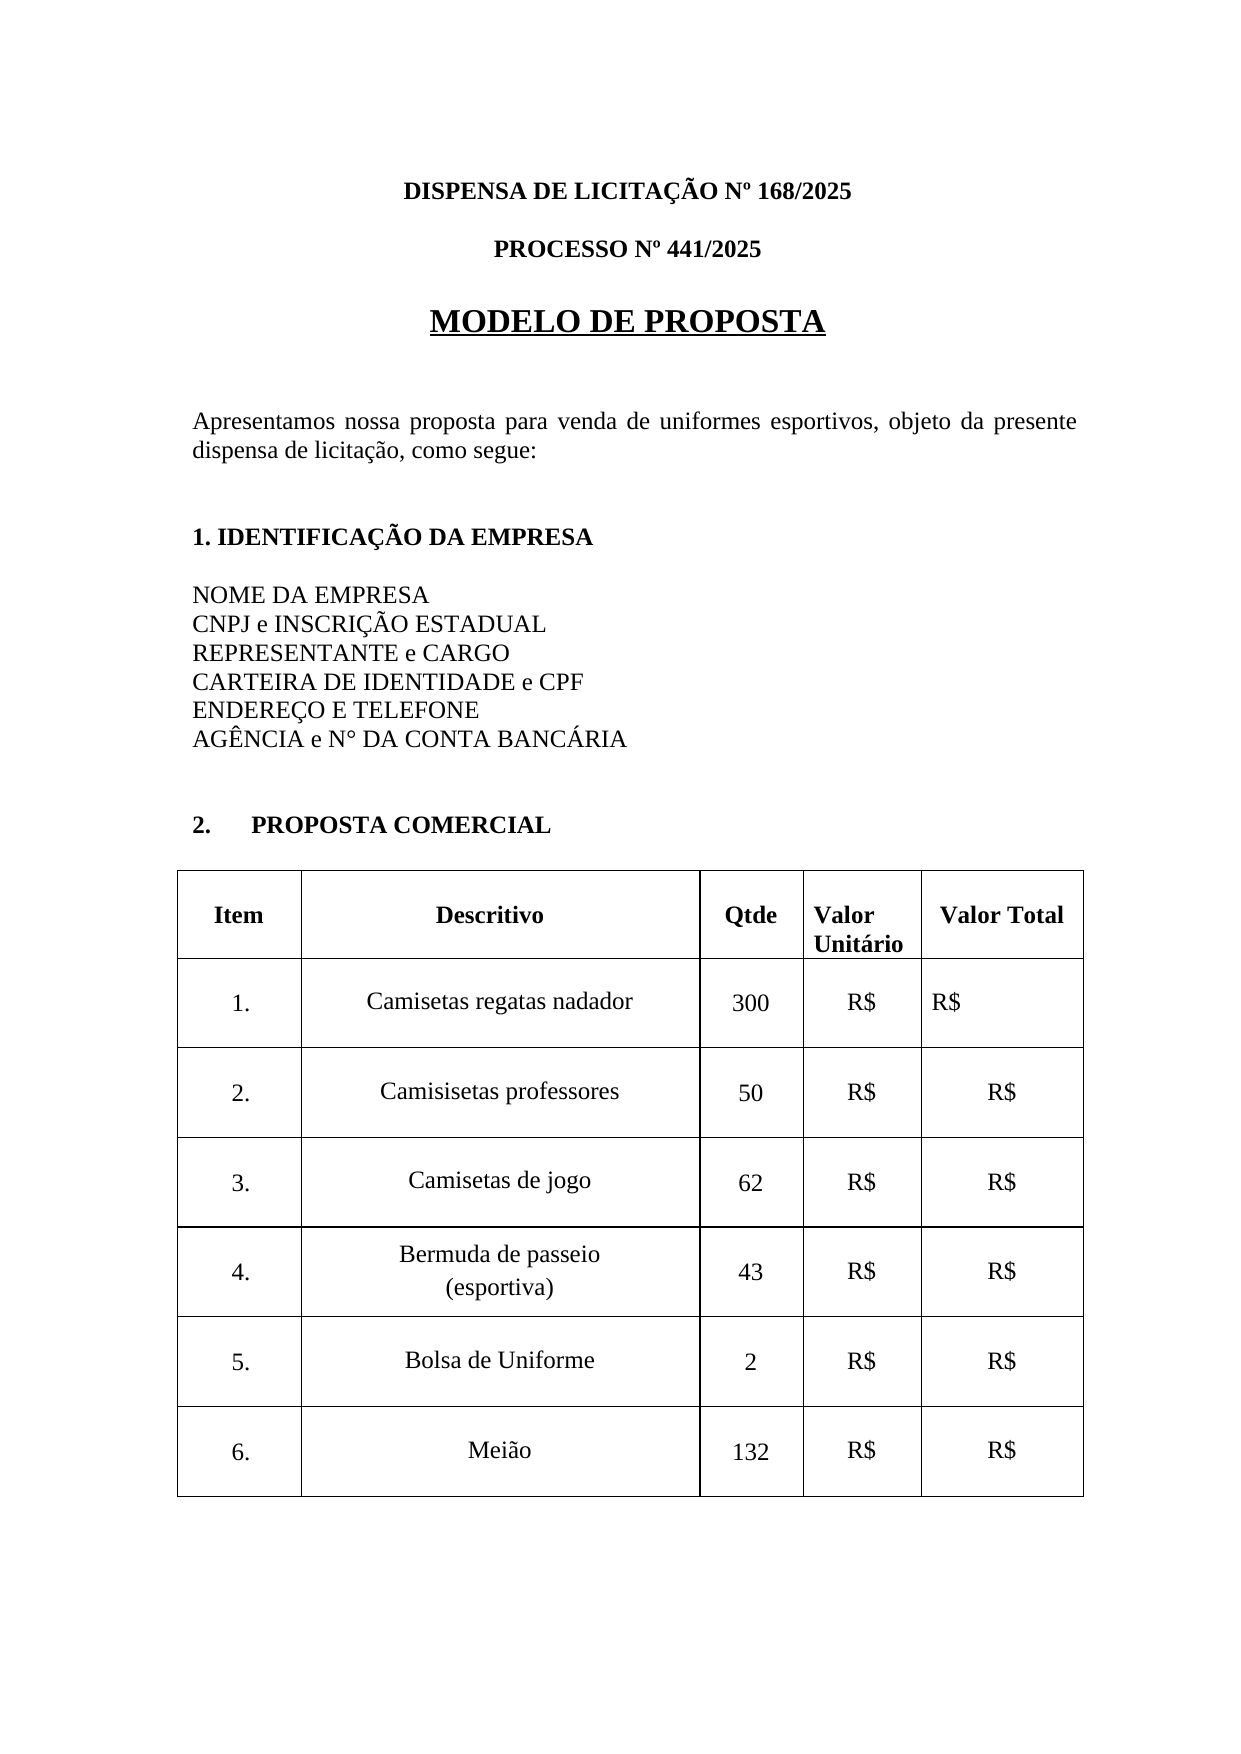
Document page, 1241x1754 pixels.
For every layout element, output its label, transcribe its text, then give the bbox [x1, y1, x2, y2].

table_cell Bolsa de Uniforme [302, 1317, 699, 1406]
table_cell Bermuda de passeio (esportiva) [302, 1228, 699, 1316]
text AGÊNCIA e N° DA CONTA BANCÁRIA [192, 724, 1043, 753]
table_header Qtde [701, 871, 803, 957]
table_cell R$ [922, 1048, 1083, 1137]
table_cell 50 [701, 1048, 803, 1137]
text ENDEREÇO E TELEFONE [192, 696, 1043, 724]
table_cell R$ [804, 1228, 921, 1316]
text Apresentamos nossa proposta para venda de uniformes esportivos, objeto da presente dispensa de licitação, como segue: [192, 406, 1078, 464]
table_header Item [178, 871, 301, 957]
table_cell R$ [922, 1407, 1083, 1496]
table_cell R$ [804, 959, 921, 1047]
table_cell Camisetas regatas nadador [302, 959, 699, 1047]
table_cell R$ [922, 1317, 1083, 1406]
table_header Valor Unitário [804, 871, 921, 957]
table_cell 62 [701, 1138, 803, 1226]
table_cell [178, 1048, 301, 1137]
text CARTEIRA DE IDENTIDADE e CPF [192, 667, 1043, 696]
table_cell [178, 1138, 301, 1226]
list PROPOSTA COMERCIAL [192, 811, 1043, 839]
text CNPJ e INSCRIÇÃO ESTADUAL [192, 609, 1043, 638]
table_cell R$ [922, 959, 1083, 1047]
table_cell R$ [804, 1317, 921, 1406]
text PROCESSO Nº 441/2025 [177, 234, 1078, 263]
text MODELO DE PROPOSTA [177, 301, 1078, 339]
table_cell Meião [302, 1407, 699, 1496]
text REPRESENTANTE e CARGO [192, 638, 1043, 667]
table_cell R$ [922, 1138, 1083, 1226]
table_cell Camisisetas professores [302, 1048, 699, 1137]
table_cell 43 [701, 1228, 803, 1316]
text DISPENSA DE LICITAÇÃO Nº 168/2025 [177, 176, 1078, 205]
table_cell [178, 959, 301, 1047]
table_header Valor Total [922, 871, 1083, 957]
table_cell Camisetas de jogo [302, 1138, 699, 1226]
table_cell [178, 1407, 301, 1496]
table_header Descritivo [302, 871, 699, 957]
table_cell R$ [922, 1228, 1083, 1316]
table_cell 132 [701, 1407, 803, 1496]
text 1. IDENTIFICAÇÃO DA EMPRESA [192, 522, 1043, 551]
table_cell [178, 1228, 301, 1316]
table_cell R$ [804, 1048, 921, 1137]
table_cell R$ [804, 1407, 921, 1496]
table_cell [178, 1317, 301, 1406]
table_cell 2 [701, 1317, 803, 1406]
text NOME DA EMPRESA [192, 581, 1043, 609]
table_cell R$ [804, 1138, 921, 1226]
table_cell 300 [701, 959, 803, 1047]
